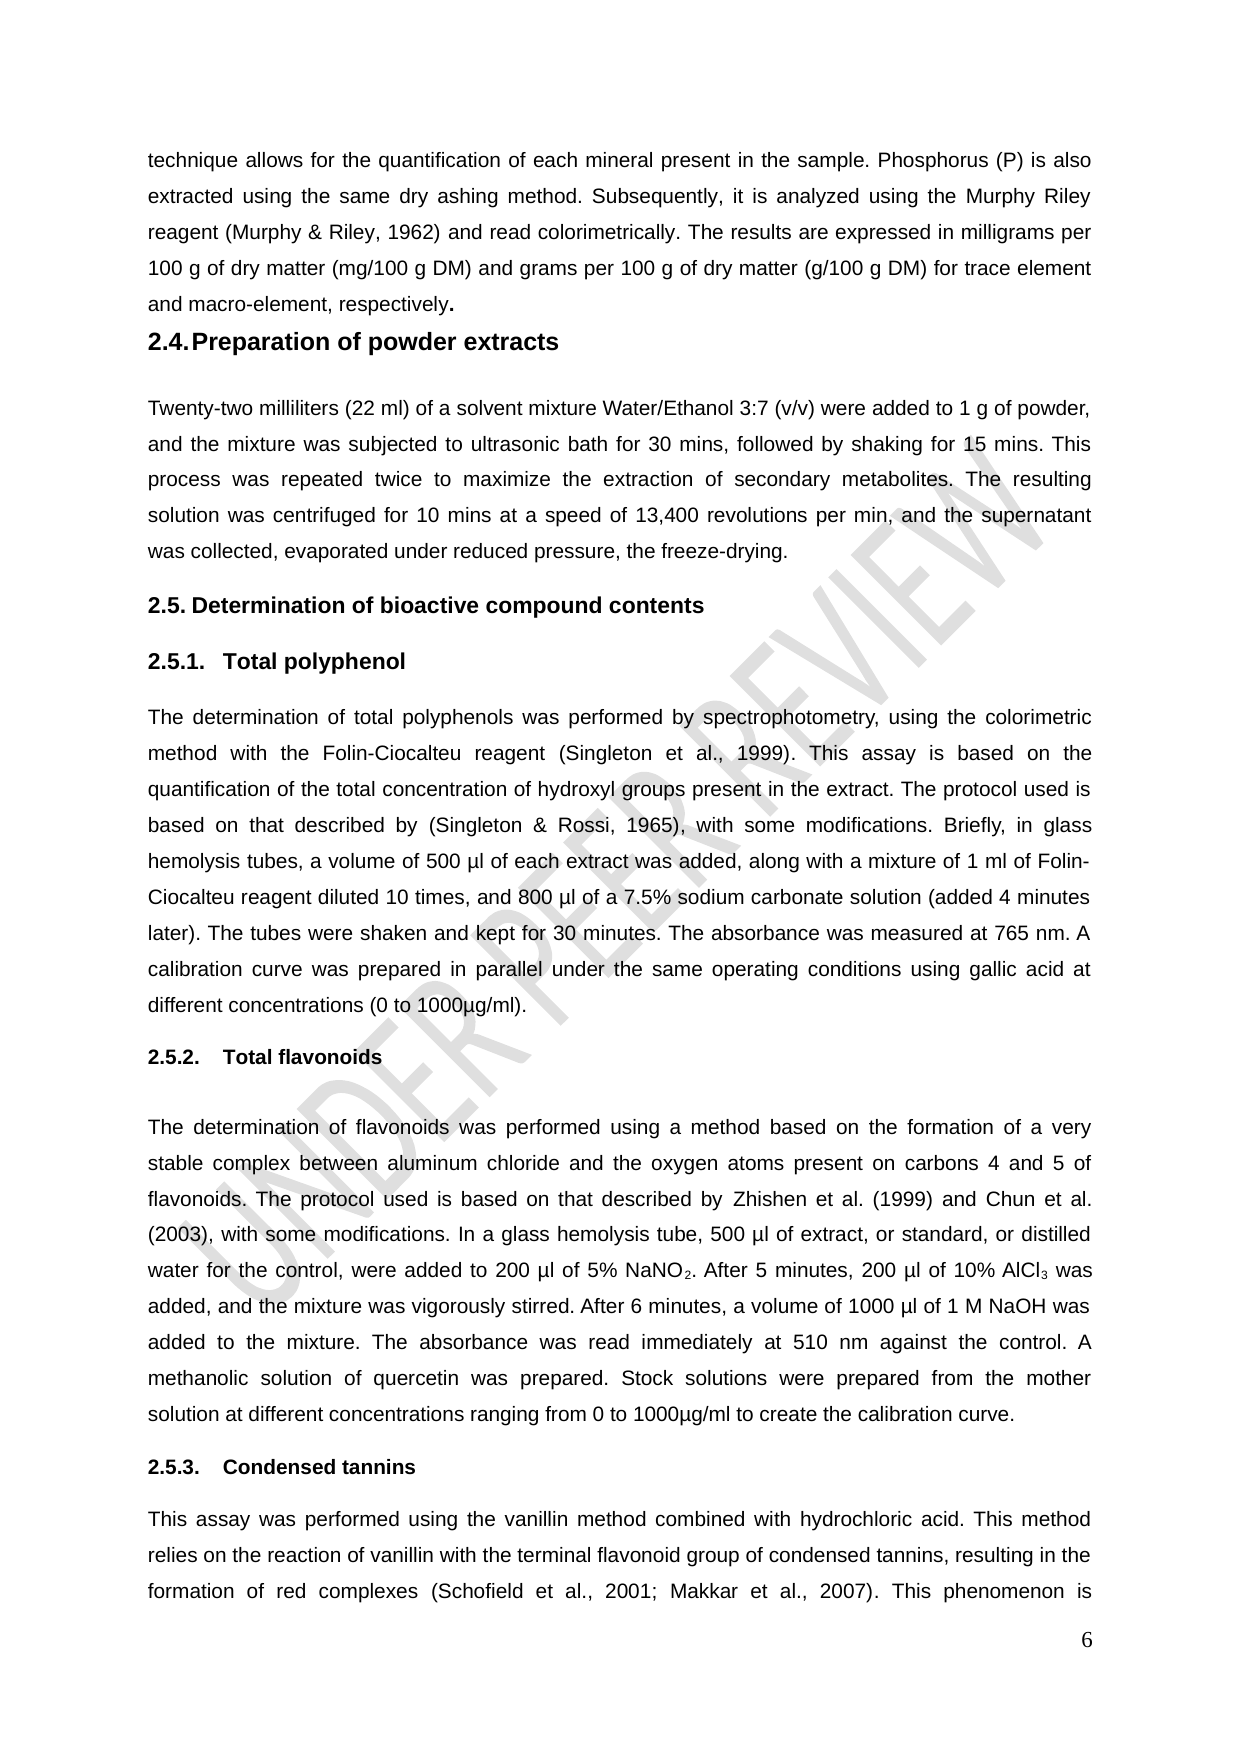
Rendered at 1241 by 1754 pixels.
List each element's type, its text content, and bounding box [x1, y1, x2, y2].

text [148, 1507, 1093, 1603]
list Preparation of powder extracts [148, 327, 1093, 356]
text Twenty-two milliliters (22 ml) of a solvent mixture Water/Ethanol 3:7 (v/v) were added to 1 g of powder, and the mixture was subjected to ultrasonic bath for 30 mins, followed by shaking for 15 mins. This process was repeated twice to maximize the extraction of secondary metabolites. The resulting solution was centrifuged for 10 mins at a speed of 13,400 revolutions per min, and the supernatant was collected, evaporated under reduced pressure, the freeze-drying. [148, 395, 1093, 563]
list Condensed tannins [148, 1454, 1093, 1478]
text The determination of total polyphenols was performed by spectrophotometry, using the colorimetric method with the Folin-Ciocalteu reagent (Singleton et al., 1999). This assay is based on the quantification of the total concentration of hydroxyl groups present in the extract. The protocol used is based on that described by (Singleton & Rossi, 1965), with some modifications. Briefly, in glass hemolysis tubes, a volume of 500 µl of each extract was added, along with a mixture of 1 ml of Folin-Ciocalteu reagent diluted 10 times, and 800 µl of a 7.5% sodium carbonate solution (added 4 minutes later). The tubes were shaken and kept for 30 minutes. The absorbance was measured at 765 nm. A calibration curve was prepared in parallel under the same operating conditions using gallic acid at different concentrations (0 to 1000µg/ml). [148, 705, 1093, 1016]
text The determination of flavonoids was performed using a method based on the formation of a very stable complex between aluminum chloride and the oxygen atoms present on carbons 4 and 5 of flavonoids. The protocol used is based on that described by Zhishen et al. (1999) and Chun et al. (2003), with some modifications. In a glass hemolysis tube, 500 µl of extract, or standard, or distilled water for the control, were added to 200 µl of 5% NaNO2. After 5 minutes, 200 µl of 10% AlCl3 was added, and the mixture was vigorously stirred. After 6 minutes, a volume of 1000 µl of 1 M NaOH was added to the mixture. The absorbance was read immediately at 510 nm against the control. A methanolic solution of quercetin was prepared. Stock solutions were prepared from the mother solution at different concentrations ranging from 0 to 1000µg/ml to create the calibration curve. [148, 1114, 1093, 1426]
list Total polyphenol [148, 648, 1093, 675]
list Determination of bioactive compound contents [148, 592, 1093, 618]
list Total flavonoids [148, 1045, 1093, 1069]
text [148, 148, 1093, 315]
